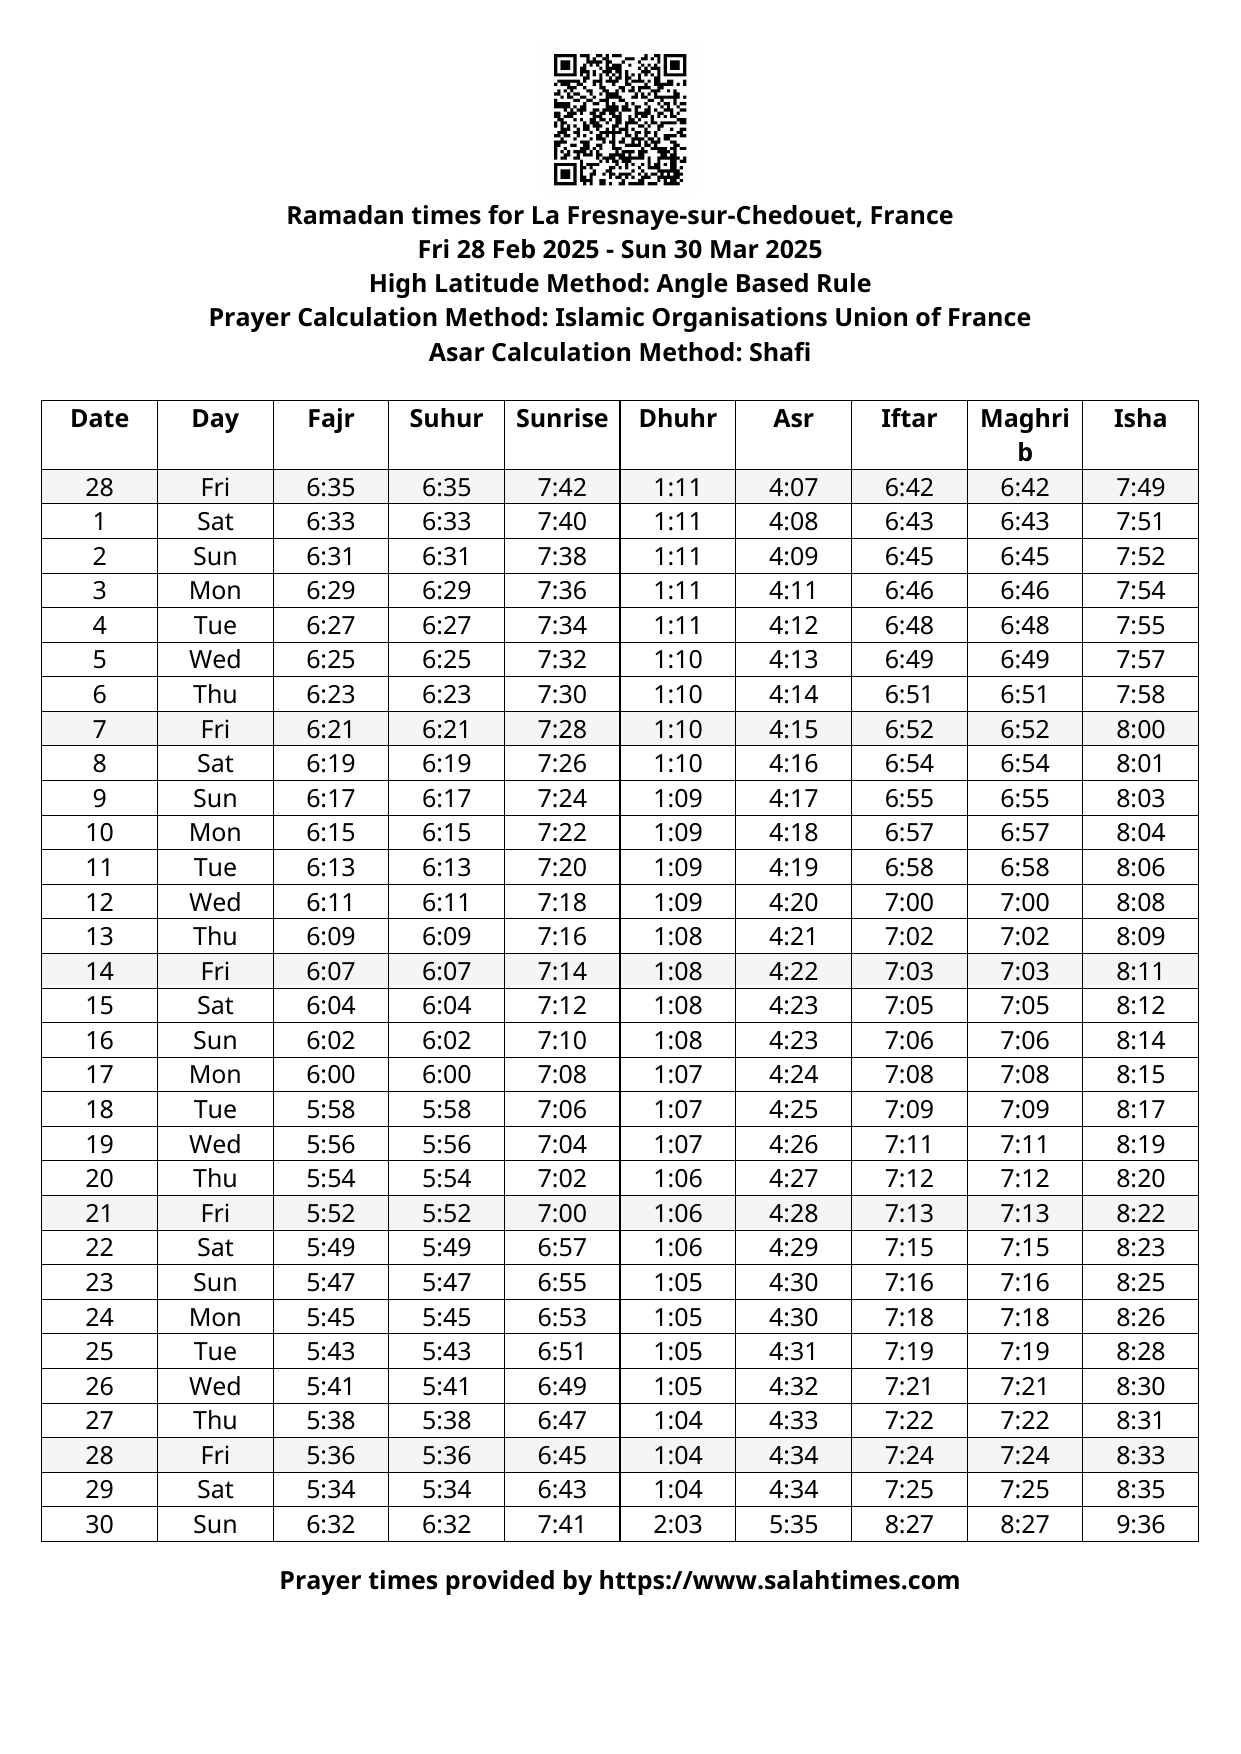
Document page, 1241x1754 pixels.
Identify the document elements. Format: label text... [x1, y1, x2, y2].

table_cell 8:30 [1083, 1369, 1198, 1402]
table_cell 6:11 [274, 885, 388, 918]
table_cell 1:11 [621, 608, 735, 642]
table_cell 6:57 [852, 816, 967, 849]
table_cell 27 [42, 1404, 157, 1437]
table_cell 7:16 [852, 1265, 967, 1299]
table_cell 6:29 [274, 574, 388, 607]
table_cell 22 [42, 1231, 157, 1264]
table_cell 5:54 [389, 1161, 504, 1195]
table_cell Fri [158, 1438, 273, 1472]
table_cell 7:05 [968, 989, 1082, 1022]
table_cell 6:48 [852, 608, 967, 642]
table_cell 7:25 [968, 1473, 1082, 1506]
table_cell 4:19 [736, 850, 851, 884]
table_cell 8:15 [1083, 1058, 1198, 1091]
table_cell 6:52 [968, 712, 1082, 745]
table_cell 8:12 [1083, 989, 1198, 1022]
table_cell 1:09 [621, 781, 735, 814]
table_cell 7:30 [505, 677, 619, 711]
table_cell 5:35 [736, 1507, 851, 1541]
table_cell 6:49 [968, 643, 1082, 676]
table_cell 7:05 [852, 989, 967, 1022]
table_cell 1:06 [621, 1161, 735, 1195]
table_cell Wed [158, 1369, 273, 1402]
table_cell 4:34 [736, 1438, 851, 1472]
table_cell 7:08 [852, 1058, 967, 1091]
table_cell 1:04 [621, 1473, 735, 1506]
table_cell 1:09 [621, 816, 735, 849]
table_cell 7:54 [1083, 574, 1198, 607]
table_cell 4:09 [736, 539, 851, 572]
table_cell 6:07 [389, 954, 504, 987]
table_cell 7:09 [968, 1092, 1082, 1126]
table_cell 1:04 [621, 1404, 735, 1437]
table_cell 13 [42, 919, 157, 953]
table_cell 1:11 [621, 574, 735, 607]
table_cell 7:21 [852, 1369, 967, 1402]
table_cell Tue [158, 1334, 273, 1368]
table_cell 7:41 [505, 1507, 619, 1541]
table_cell 7:18 [505, 885, 619, 918]
table_cell 6 [42, 677, 157, 711]
table_cell 5:49 [389, 1231, 504, 1264]
table_cell 7:02 [968, 919, 1082, 953]
table_cell 6:49 [505, 1369, 619, 1402]
table_header Date [42, 401, 157, 469]
table_cell Sat [158, 504, 273, 538]
table_cell 5:34 [274, 1473, 388, 1506]
table_cell 5:52 [274, 1196, 388, 1229]
table_cell 4:32 [736, 1369, 851, 1402]
table_cell 6:49 [852, 643, 967, 676]
table_cell 6:35 [389, 470, 504, 503]
table_cell 7:00 [852, 885, 967, 918]
table_cell 9:36 [1083, 1507, 1198, 1541]
table_cell 7:02 [852, 919, 967, 953]
table_cell Fri [158, 1196, 273, 1229]
table_cell 6:21 [389, 712, 504, 745]
table_cell 6:43 [852, 504, 967, 538]
table_cell 1:09 [621, 885, 735, 918]
table_cell 24 [42, 1300, 157, 1333]
table_cell 8:25 [1083, 1265, 1198, 1299]
table_cell 6:09 [389, 919, 504, 953]
table_cell 7:03 [852, 954, 967, 987]
table_cell Thu [158, 919, 273, 953]
table_cell Fri [158, 954, 273, 987]
table_cell Sat [158, 989, 273, 1022]
table_cell 4:15 [736, 712, 851, 745]
table_cell 18 [42, 1092, 157, 1126]
table_cell 6:55 [505, 1265, 619, 1299]
table_cell Sat [158, 1231, 273, 1264]
table_cell 6:51 [852, 677, 967, 711]
table_cell 8:22 [1083, 1196, 1198, 1229]
table_cell 8:04 [1083, 816, 1198, 849]
table_cell 6:00 [274, 1058, 388, 1091]
table_cell 7:04 [505, 1127, 619, 1160]
table_cell 6:02 [389, 1023, 504, 1057]
table_cell 10 [42, 816, 157, 849]
table_cell Tue [158, 1092, 273, 1126]
table_cell 28 [42, 1438, 157, 1472]
table_cell Fri [158, 712, 273, 745]
table_cell 8:06 [1083, 850, 1198, 884]
table_cell 1:08 [621, 919, 735, 953]
table_cell 6:25 [389, 643, 504, 676]
table_cell Wed [158, 643, 273, 676]
table_cell 7:40 [505, 504, 619, 538]
table_cell 5:43 [274, 1334, 388, 1368]
table_cell 7:00 [505, 1196, 619, 1229]
table_cell 7:28 [505, 712, 619, 745]
table_cell 1:05 [621, 1265, 735, 1299]
table_cell 4:23 [736, 989, 851, 1022]
table_cell 8:17 [1083, 1092, 1198, 1126]
table_cell 1:10 [621, 643, 735, 676]
table_cell 5:43 [389, 1334, 504, 1368]
table_cell Wed [158, 1127, 273, 1160]
table_cell Mon [158, 1300, 273, 1333]
table_cell 6:32 [389, 1507, 504, 1541]
table_cell 6:19 [389, 746, 504, 780]
table_cell 4:24 [736, 1058, 851, 1091]
table_cell 7:22 [968, 1404, 1082, 1437]
table_cell 28 [42, 470, 157, 503]
table_cell 7:09 [852, 1092, 967, 1126]
table_cell 23 [42, 1265, 157, 1299]
table_cell 6:00 [389, 1058, 504, 1091]
table_cell 6:13 [389, 850, 504, 884]
table_cell 6:23 [274, 677, 388, 711]
table_cell 1:06 [621, 1231, 735, 1264]
table_cell 7:10 [505, 1023, 619, 1057]
table_cell Sun [158, 781, 273, 814]
table_cell 7:22 [505, 816, 619, 849]
table_cell 6:45 [852, 539, 967, 572]
table_cell 1:06 [621, 1196, 735, 1229]
table_cell 7:24 [852, 1438, 967, 1472]
table_cell 7:02 [505, 1161, 619, 1195]
table_cell 1:10 [621, 712, 735, 745]
table_cell 4:34 [736, 1473, 851, 1506]
table_cell 12 [42, 885, 157, 918]
table_cell Sun [158, 1265, 273, 1299]
table_cell 19 [42, 1127, 157, 1160]
table_cell 8:14 [1083, 1023, 1198, 1057]
table_header Isha [1083, 401, 1198, 469]
table_cell 1:04 [621, 1438, 735, 1472]
table_cell 21 [42, 1196, 157, 1229]
table_cell 7:08 [968, 1058, 1082, 1091]
table_cell 4:08 [736, 504, 851, 538]
table_cell 6:54 [852, 746, 967, 780]
table_cell 4:14 [736, 677, 851, 711]
table_header Sunrise [505, 401, 619, 469]
table_cell 1:08 [621, 954, 735, 987]
table_cell 4:17 [736, 781, 851, 814]
table_cell 7:24 [505, 781, 619, 814]
table_cell 29 [42, 1473, 157, 1506]
table_cell 7:51 [1083, 504, 1198, 538]
table_cell 6:51 [968, 677, 1082, 711]
table_cell 8:33 [1083, 1438, 1198, 1472]
table_cell 7:08 [505, 1058, 619, 1091]
table_cell 4:13 [736, 643, 851, 676]
table_cell 4:30 [736, 1300, 851, 1333]
table_cell 4:21 [736, 919, 851, 953]
table_cell 8:28 [1083, 1334, 1198, 1368]
table_cell 6:42 [968, 470, 1082, 503]
table_cell 7:06 [852, 1023, 967, 1057]
table_cell 7:06 [968, 1023, 1082, 1057]
picture [542, 41, 699, 198]
table_cell 6:45 [505, 1438, 619, 1472]
table_cell 4 [42, 608, 157, 642]
table_cell 9 [42, 781, 157, 814]
table_cell 1:11 [621, 539, 735, 572]
table_cell 4:23 [736, 1023, 851, 1057]
table_cell 7:25 [852, 1473, 967, 1506]
table_cell 7:58 [1083, 677, 1198, 711]
table_header Suhur [389, 401, 504, 469]
table_cell 6:48 [968, 608, 1082, 642]
table_cell 7:34 [505, 608, 619, 642]
table_cell 6:27 [389, 608, 504, 642]
table_cell 8:11 [1083, 954, 1198, 987]
table_cell 4:12 [736, 608, 851, 642]
table_cell Sun [158, 539, 273, 572]
table_cell 25 [42, 1334, 157, 1368]
text Fri 28 Feb 2025 - Sun 30 Mar 2025 [42, 232, 1198, 266]
table_cell 4:28 [736, 1196, 851, 1229]
table_cell 7:16 [505, 919, 619, 953]
table_cell 1:10 [621, 746, 735, 780]
table_cell 7:15 [852, 1231, 967, 1264]
table_cell 6:02 [274, 1023, 388, 1057]
table_cell 6:04 [274, 989, 388, 1022]
table_cell 8:00 [1083, 712, 1198, 745]
table_cell 7:24 [968, 1438, 1082, 1472]
table_cell 6:31 [274, 539, 388, 572]
table_cell 4:20 [736, 885, 851, 918]
table_cell 7:38 [505, 539, 619, 572]
table_header Dhuhr [621, 401, 735, 469]
table_cell 8:27 [852, 1507, 967, 1541]
table_cell 1:11 [621, 470, 735, 503]
table_cell 7:52 [1083, 539, 1198, 572]
table_cell 6:04 [389, 989, 504, 1022]
table_cell 1:11 [621, 504, 735, 538]
table_header Asr [736, 401, 851, 469]
table_cell 1:05 [621, 1334, 735, 1368]
table_cell 6:52 [852, 712, 967, 745]
table_cell 4:27 [736, 1161, 851, 1195]
table_header Day [158, 401, 273, 469]
table_cell Thu [158, 1161, 273, 1195]
text Asar Calculation Method: Shafi [42, 334, 1198, 368]
table_cell 6:33 [389, 504, 504, 538]
table_cell 6:21 [274, 712, 388, 745]
table_cell 7 [42, 712, 157, 745]
table_cell 6:15 [274, 816, 388, 849]
table_cell 26 [42, 1369, 157, 1402]
table_cell 4:25 [736, 1092, 851, 1126]
table_cell 6:13 [274, 850, 388, 884]
table_cell Tue [158, 608, 273, 642]
table_cell 5:41 [274, 1369, 388, 1402]
table_cell Wed [158, 885, 273, 918]
table_cell 6:23 [389, 677, 504, 711]
table_cell 5:36 [274, 1438, 388, 1472]
table_cell 5:58 [389, 1092, 504, 1126]
table_cell 6:45 [968, 539, 1082, 572]
table_cell 5:52 [389, 1196, 504, 1229]
table_cell 7:14 [505, 954, 619, 987]
table_cell 5:38 [389, 1404, 504, 1437]
table_cell 6:17 [274, 781, 388, 814]
table_cell 1:09 [621, 850, 735, 884]
table_cell 7:12 [852, 1161, 967, 1195]
table_cell 6:11 [389, 885, 504, 918]
table_cell 6:15 [389, 816, 504, 849]
table_cell 6:46 [968, 574, 1082, 607]
table_cell 1:05 [621, 1369, 735, 1402]
table_cell Sun [158, 1023, 273, 1057]
table_cell 8:26 [1083, 1300, 1198, 1333]
table_cell 7:22 [852, 1404, 967, 1437]
table_cell 7:12 [505, 989, 619, 1022]
table_cell 6:29 [389, 574, 504, 607]
table_cell 6:27 [274, 608, 388, 642]
table_cell 7:18 [968, 1300, 1082, 1333]
table_cell 6:31 [389, 539, 504, 572]
table_cell Thu [158, 1404, 273, 1437]
table_cell 15 [42, 989, 157, 1022]
table_header Fajr [274, 401, 388, 469]
table_cell 2:03 [621, 1507, 735, 1541]
table_cell 5:47 [389, 1265, 504, 1299]
table_cell 8:03 [1083, 781, 1198, 814]
table_cell 1:10 [621, 677, 735, 711]
table_cell 7:13 [852, 1196, 967, 1229]
table_cell 4:31 [736, 1334, 851, 1368]
table_cell 7:49 [1083, 470, 1198, 503]
table_cell 4:22 [736, 954, 851, 987]
table_cell 7:03 [968, 954, 1082, 987]
table_cell 7:20 [505, 850, 619, 884]
table_cell 7:19 [968, 1334, 1082, 1368]
table_cell 7:16 [968, 1265, 1082, 1299]
table_cell 8:09 [1083, 919, 1198, 953]
table_cell 1:07 [621, 1092, 735, 1126]
text Prayer times provided by https://www.salahtimes.com [42, 1563, 1198, 1597]
table_cell 7:11 [968, 1127, 1082, 1160]
table_cell 17 [42, 1058, 157, 1091]
table_cell 6:51 [505, 1334, 619, 1368]
table_cell 1:07 [621, 1058, 735, 1091]
table_cell 6:55 [852, 781, 967, 814]
table_cell Sun [158, 1507, 273, 1541]
table_cell 7:42 [505, 470, 619, 503]
table_cell 4:29 [736, 1231, 851, 1264]
table_cell 4:26 [736, 1127, 851, 1160]
table_cell 5:45 [389, 1300, 504, 1333]
text Prayer Calculation Method: Islamic Organisations Union of France [42, 300, 1198, 334]
table_cell 1 [42, 504, 157, 538]
table_cell 5:45 [274, 1300, 388, 1333]
table_cell 6:47 [505, 1404, 619, 1437]
table_cell 6:25 [274, 643, 388, 676]
table_cell 6:17 [389, 781, 504, 814]
table_cell 1:07 [621, 1127, 735, 1160]
table_cell 6:58 [852, 850, 967, 884]
table_cell 8:01 [1083, 746, 1198, 780]
text Ramadan times for La Fresnaye-sur-Chedouet, France [42, 198, 1198, 232]
table_cell 7:13 [968, 1196, 1082, 1229]
table_cell Fri [158, 470, 273, 503]
table_cell 6:33 [274, 504, 388, 538]
table_cell 5:34 [389, 1473, 504, 1506]
table_cell 5:38 [274, 1404, 388, 1437]
table_cell 5 [42, 643, 157, 676]
table_cell 6:07 [274, 954, 388, 987]
table_cell 6:19 [274, 746, 388, 780]
table_cell 4:30 [736, 1265, 851, 1299]
table_cell Thu [158, 677, 273, 711]
table_header Maghrib [968, 401, 1082, 469]
table_cell 8:20 [1083, 1161, 1198, 1195]
table_cell 7:21 [968, 1369, 1082, 1402]
table_cell Mon [158, 574, 273, 607]
table_cell 5:49 [274, 1231, 388, 1264]
table_cell 6:35 [274, 470, 388, 503]
table_cell Mon [158, 1058, 273, 1091]
table_cell 7:15 [968, 1231, 1082, 1264]
table_cell 6:42 [852, 470, 967, 503]
table_cell 8:31 [1083, 1404, 1198, 1437]
table_cell 6:53 [505, 1300, 619, 1333]
text High Latitude Method: Angle Based Rule [42, 266, 1198, 300]
table_cell 7:26 [505, 746, 619, 780]
table_cell 5:56 [389, 1127, 504, 1160]
table_cell 4:33 [736, 1404, 851, 1437]
table_cell 7:36 [505, 574, 619, 607]
table_cell 20 [42, 1161, 157, 1195]
table_cell 4:11 [736, 574, 851, 607]
table_cell 7:57 [1083, 643, 1198, 676]
table_cell 5:58 [274, 1092, 388, 1126]
table_cell 7:11 [852, 1127, 967, 1160]
table_cell 5:54 [274, 1161, 388, 1195]
table_cell 8:08 [1083, 885, 1198, 918]
table_cell 11 [42, 850, 157, 884]
table_cell 7:18 [852, 1300, 967, 1333]
table_cell 14 [42, 954, 157, 987]
table_cell 7:32 [505, 643, 619, 676]
table_cell 6:09 [274, 919, 388, 953]
table_cell 5:47 [274, 1265, 388, 1299]
table_cell 6:32 [274, 1507, 388, 1541]
table_cell 6:58 [968, 850, 1082, 884]
table_cell 5:36 [389, 1438, 504, 1472]
table_cell 4:07 [736, 470, 851, 503]
table_cell 7:00 [968, 885, 1082, 918]
table_cell 16 [42, 1023, 157, 1057]
table_cell 7:12 [968, 1161, 1082, 1195]
table_cell Sat [158, 746, 273, 780]
table_cell 6:57 [505, 1231, 619, 1264]
table_cell 6:55 [968, 781, 1082, 814]
table_cell 5:56 [274, 1127, 388, 1160]
table_cell 4:16 [736, 746, 851, 780]
table_cell 8:23 [1083, 1231, 1198, 1264]
table_cell 8:27 [968, 1507, 1082, 1541]
table_cell 7:55 [1083, 608, 1198, 642]
table_cell 5:41 [389, 1369, 504, 1402]
table_cell 4:18 [736, 816, 851, 849]
table_cell Tue [158, 850, 273, 884]
table_cell 8 [42, 746, 157, 780]
table_cell 8:19 [1083, 1127, 1198, 1160]
table_cell 30 [42, 1507, 157, 1541]
table_cell 1:08 [621, 1023, 735, 1057]
table_cell 1:05 [621, 1300, 735, 1333]
table_cell 7:19 [852, 1334, 967, 1368]
table_cell 6:43 [505, 1473, 619, 1506]
table_cell 2 [42, 539, 157, 572]
table_header Iftar [852, 401, 967, 469]
table_cell Mon [158, 816, 273, 849]
table_cell 6:57 [968, 816, 1082, 849]
table_cell 3 [42, 574, 157, 607]
table_cell 6:43 [968, 504, 1082, 538]
table_cell 7:06 [505, 1092, 619, 1126]
table_cell 6:54 [968, 746, 1082, 780]
table_cell Sat [158, 1473, 273, 1506]
table_cell 8:35 [1083, 1473, 1198, 1506]
table_cell 1:08 [621, 989, 735, 1022]
table_cell 6:46 [852, 574, 967, 607]
